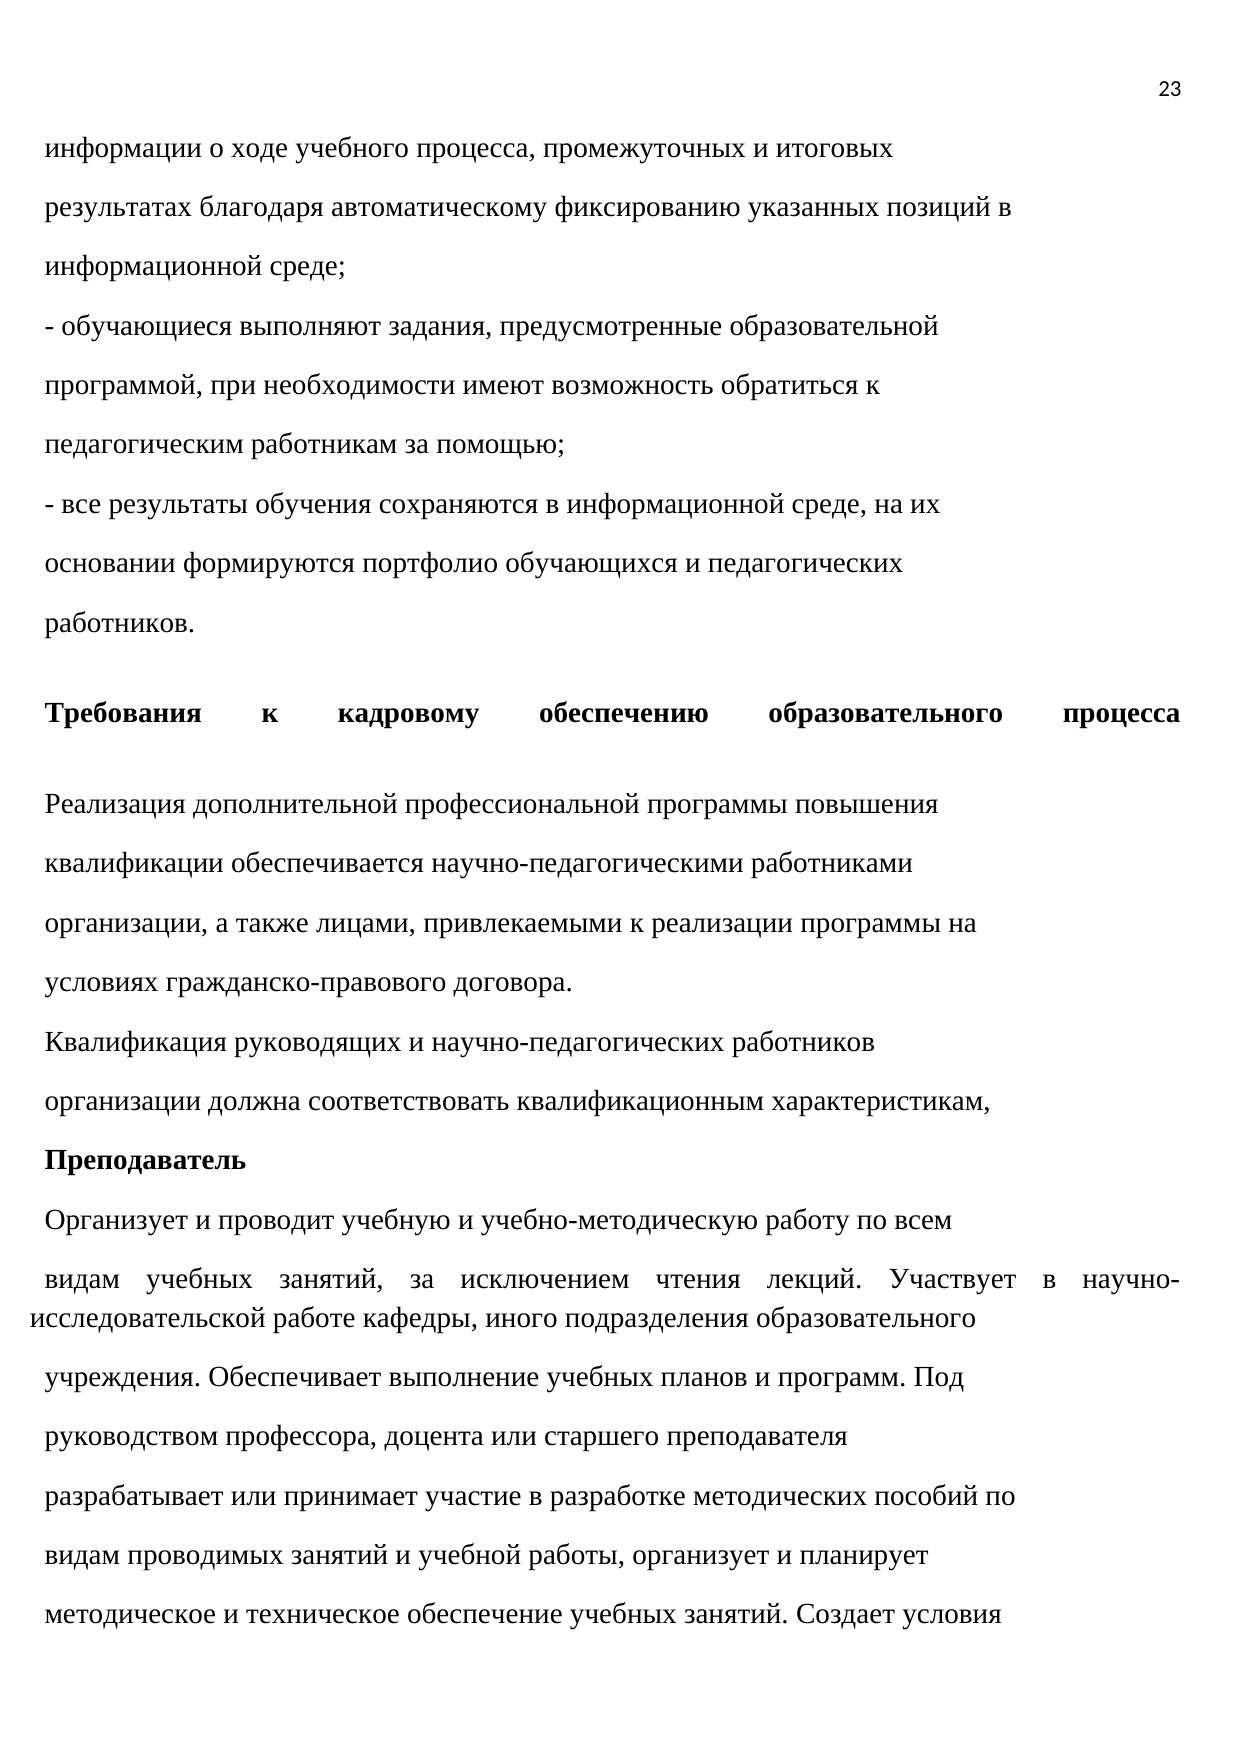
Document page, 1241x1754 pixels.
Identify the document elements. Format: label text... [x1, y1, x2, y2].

text - все результаты обучения сохраняются в информационной среде, на их [29, 486, 1181, 519]
text основании формируются портфолио обучающихся и педагогических [29, 545, 1181, 579]
text методическое и техническое обеспечение учебных занятий. Создает условия [29, 1597, 1181, 1630]
text разрабатывает или принимает участие в разработке методических пособий по [29, 1478, 1181, 1511]
text квалификации обеспечивается научно-педагогическими работниками [29, 846, 1181, 879]
text педагогическим работникам за помощью; [29, 427, 1181, 460]
text программой, при необходимости имеют возможность обратиться к [29, 367, 1181, 401]
text организации, а также лицами, привлекаемыми к реализации программы на [29, 905, 1181, 938]
text Требования к кадровому обеспечению образовательного процесса [29, 696, 1181, 761]
text Реализация дополнительной профессиональной программы повышения [29, 786, 1181, 820]
text Квалификация руководящих и научно-педагогических работников [29, 1024, 1181, 1057]
text информационной среде; [29, 248, 1181, 282]
text условиях гражданско-правового договора. [29, 964, 1181, 998]
text руководством профессора, доцента или старшего преподавателя [29, 1418, 1181, 1452]
text работников. [29, 605, 1181, 671]
text информации о ходе учебного процесса, промежуточных и итоговых [29, 130, 1181, 163]
text организации должна соответствовать квалификационным характеристикам, [29, 1083, 1181, 1117]
text видам проводимых занятий и учебной работы, организует и планирует [29, 1537, 1181, 1571]
text результатах благодаря автоматическому фиксированию указанных позиций в [29, 189, 1181, 223]
text видам учебных занятий, за исключением чтения лекций. Участвует в научно-исследовательской работе кафедры, иного подразделения образовательного [29, 1261, 1181, 1333]
text - обучающиеся выполняют задания, предусмотренные образовательной [29, 308, 1181, 341]
text учреждения. Обеспечивает выполнение учебных планов и программ. Под [29, 1359, 1181, 1393]
text Преподаватель [29, 1142, 1181, 1176]
text Организует и проводит учебную и учебно-методическую работу по всем [29, 1202, 1181, 1235]
